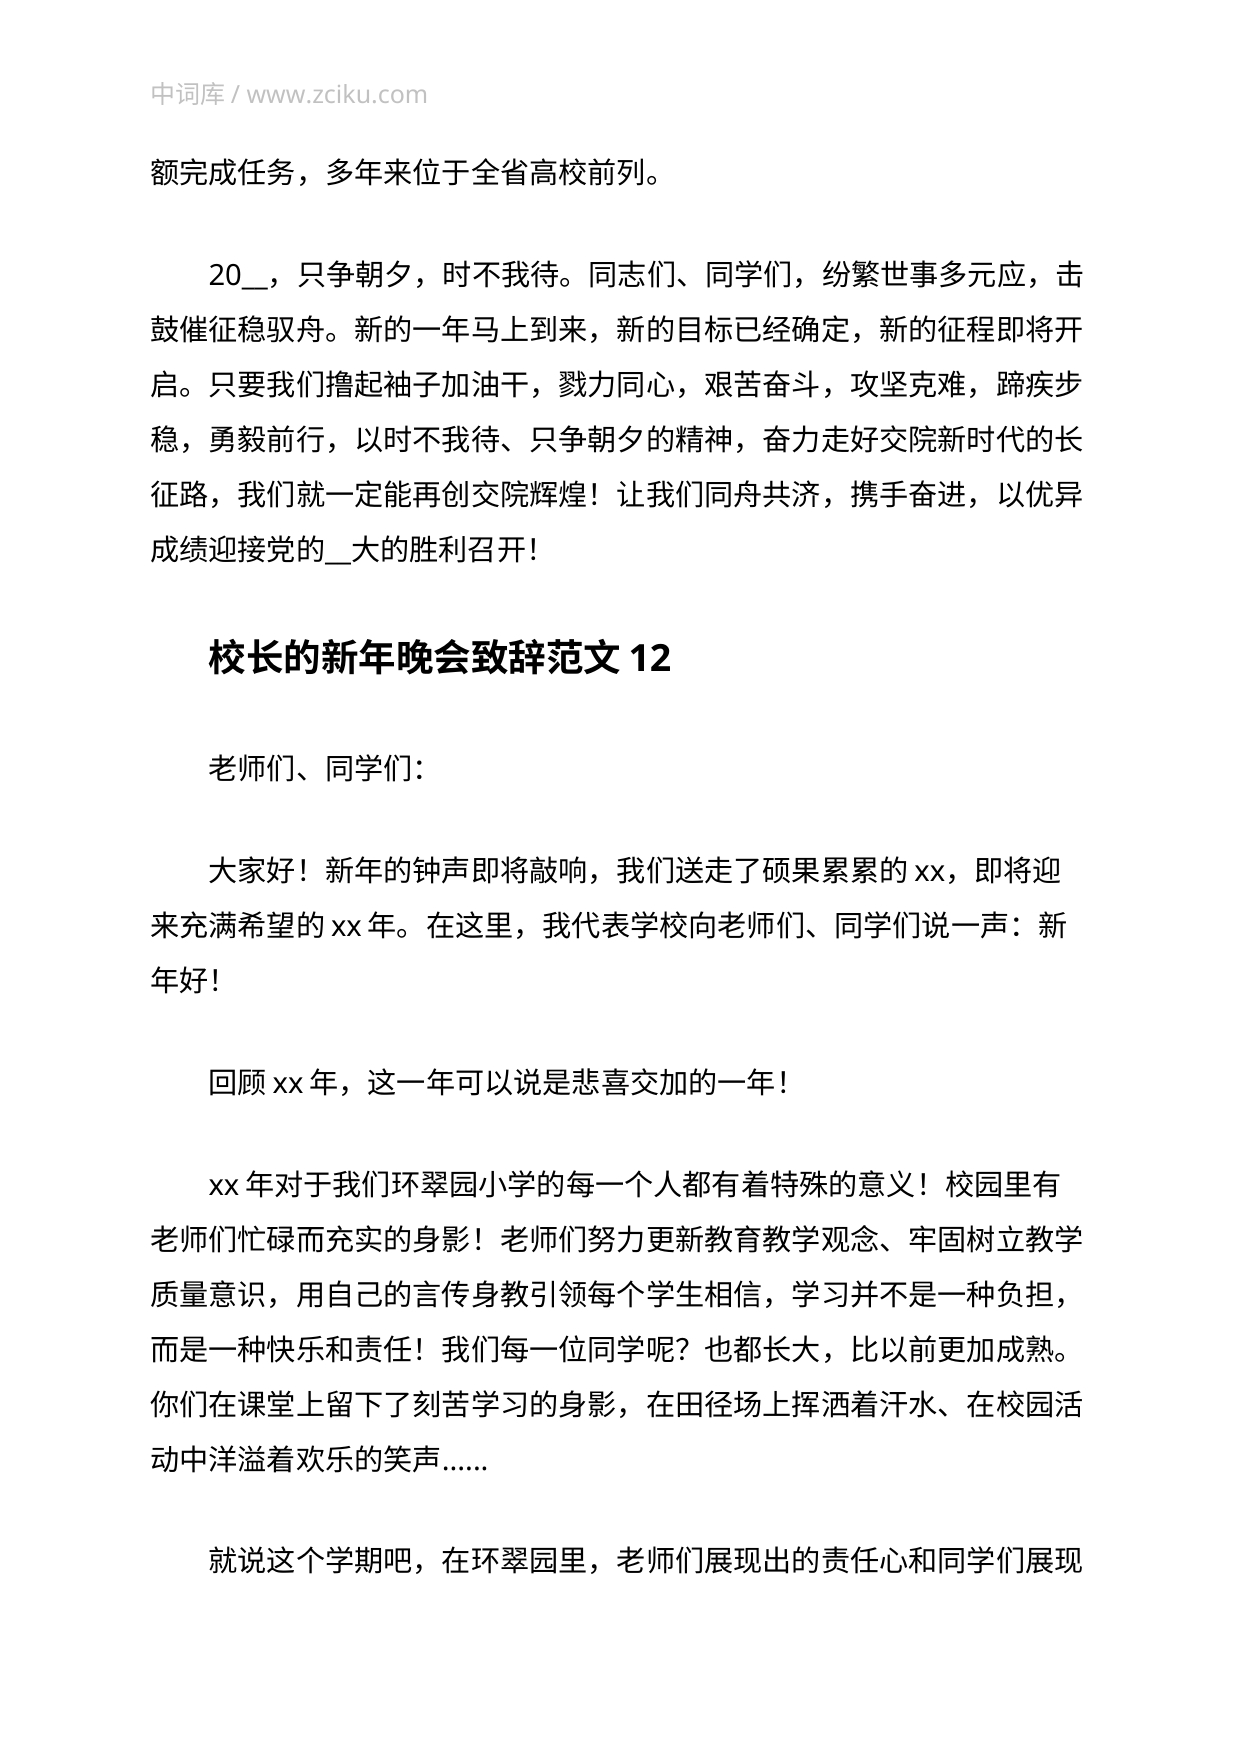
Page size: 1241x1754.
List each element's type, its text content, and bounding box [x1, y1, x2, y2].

text 回顾xx年，这一年可以说是悲喜交加的一年！ [150, 1059, 1090, 1102]
text 老师们、同学们： [150, 746, 1090, 788]
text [150, 150, 1090, 192]
text 20__，只争朝夕，时不我待。同志们、同学们，纷繁世事多元应，击鼓催征稳驭舟。新的一年马上到来，新的目标已经确定，新的征程即将开启。只要我们撸起袖子加油干，戮力同心，艰苦奋斗，攻坚克难，蹄疾步稳，勇毅前行，以时不我待、只争朝夕的精神，奋力走好交院新时代的长征路，我们就一定能再创交院辉煌！让我们同舟共济，携手奋进，以优异成绩迎接党的__大的胜利召开！ [150, 252, 1090, 569]
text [150, 1538, 1090, 1580]
text 大家好！新年的钟声即将敲响，我们送走了硕果累累的xx，即将迎来充满希望的xx年。在这里，我代表学校向老师们、同学们说一声：新年好！ [150, 848, 1090, 1000]
text 校长的新年晚会致辞范文12 [150, 628, 1090, 683]
text xx年对于我们环翠园小学的每一个人都有着特殊的意义！校园里有老师们忙碌而充实的身影！老师们努力更新教育教学观念、牢固树立教学质量意识，用自己的言传身教引领每个学生相信，学习并不是一种负担，而是一种快乐和责任！我们每一位同学呢？也都长大，比以前更加成熟。你们在课堂上留下了刻苦学习的身影，在田径场上挥洒着汗水、在校园活动中洋溢着欢乐的笑声...... [150, 1161, 1090, 1478]
